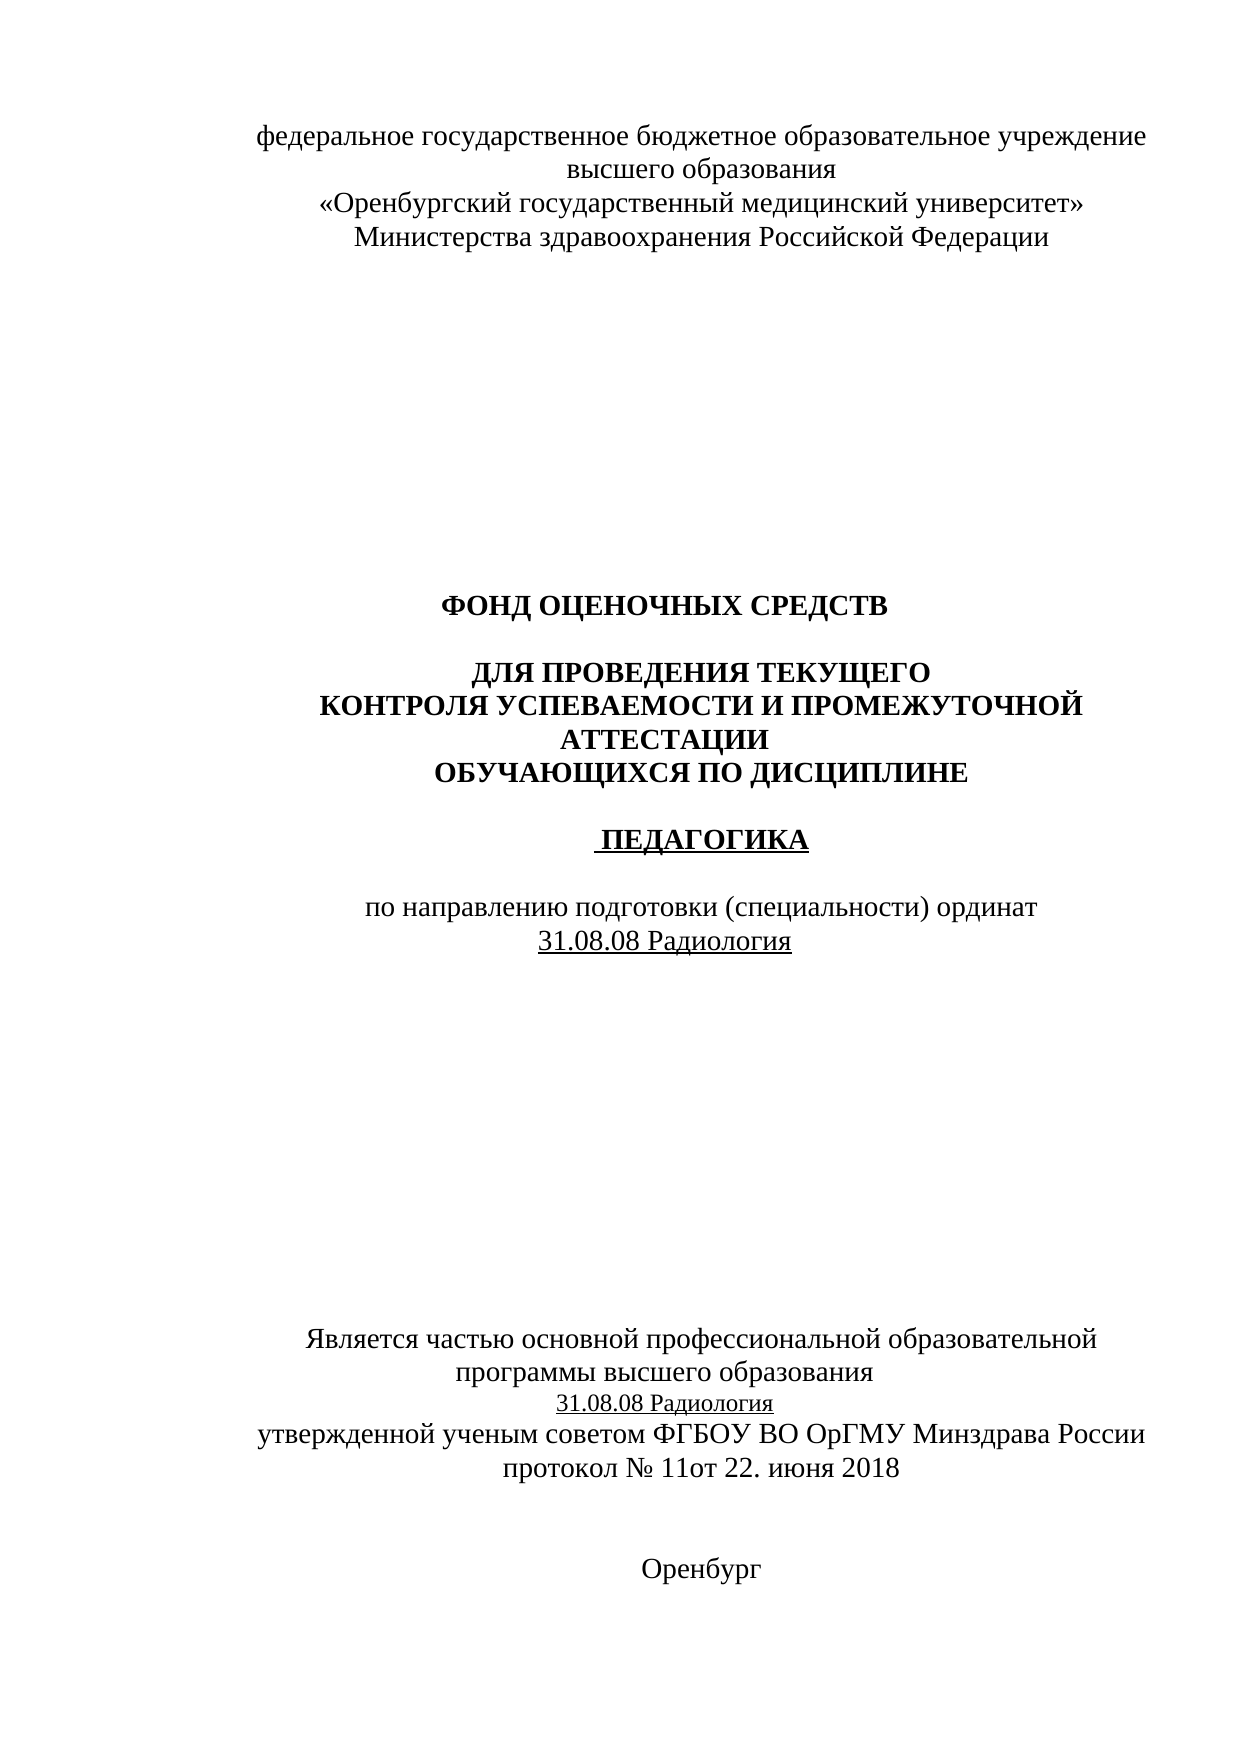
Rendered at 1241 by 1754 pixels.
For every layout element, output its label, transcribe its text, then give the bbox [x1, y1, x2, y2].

text Министерства здравоохранения Российской Федерации [177, 219, 1152, 252]
text по направлению подготовки (специальности) ординат [177, 889, 1152, 923]
text ПЕДАГОГИКА [177, 822, 1152, 856]
text ДЛЯ ПРОВЕДЕНИЯ ТЕКУЩЕГО [177, 655, 1152, 688]
text «Оренбургский государственный медицинский университет» [177, 185, 1152, 219]
text 31.08.08 Радиология [177, 1388, 1152, 1417]
text ФОНД ОЦЕНОЧНЫХ СРЕДСТВ [177, 588, 1152, 621]
text утвержденной ученым советом ФГБОУ ВО ОрГМУ Минздрава России [177, 1417, 1152, 1450]
text 31.08.08 Радиология [177, 923, 1152, 957]
list Оренбург [251, 1551, 1152, 1584]
text высшего образования [177, 152, 1152, 185]
text КОНТРОЛЯ УСПЕВАЕМОСТИ И ПРОМЕЖУТОЧНОЙ АТТЕСТАЦИИ [177, 688, 1152, 755]
text протокол № 11от 22. июня 2018 [177, 1450, 1152, 1484]
text ОБУЧАЮЩИХСЯ ПО ДИСЦИПЛИНЕ [177, 755, 1152, 789]
text федеральное государственное бюджетное образовательное учреждение [177, 118, 1152, 152]
text Является частью основной профессиональной образовательной программы высшего образования [177, 1321, 1152, 1388]
